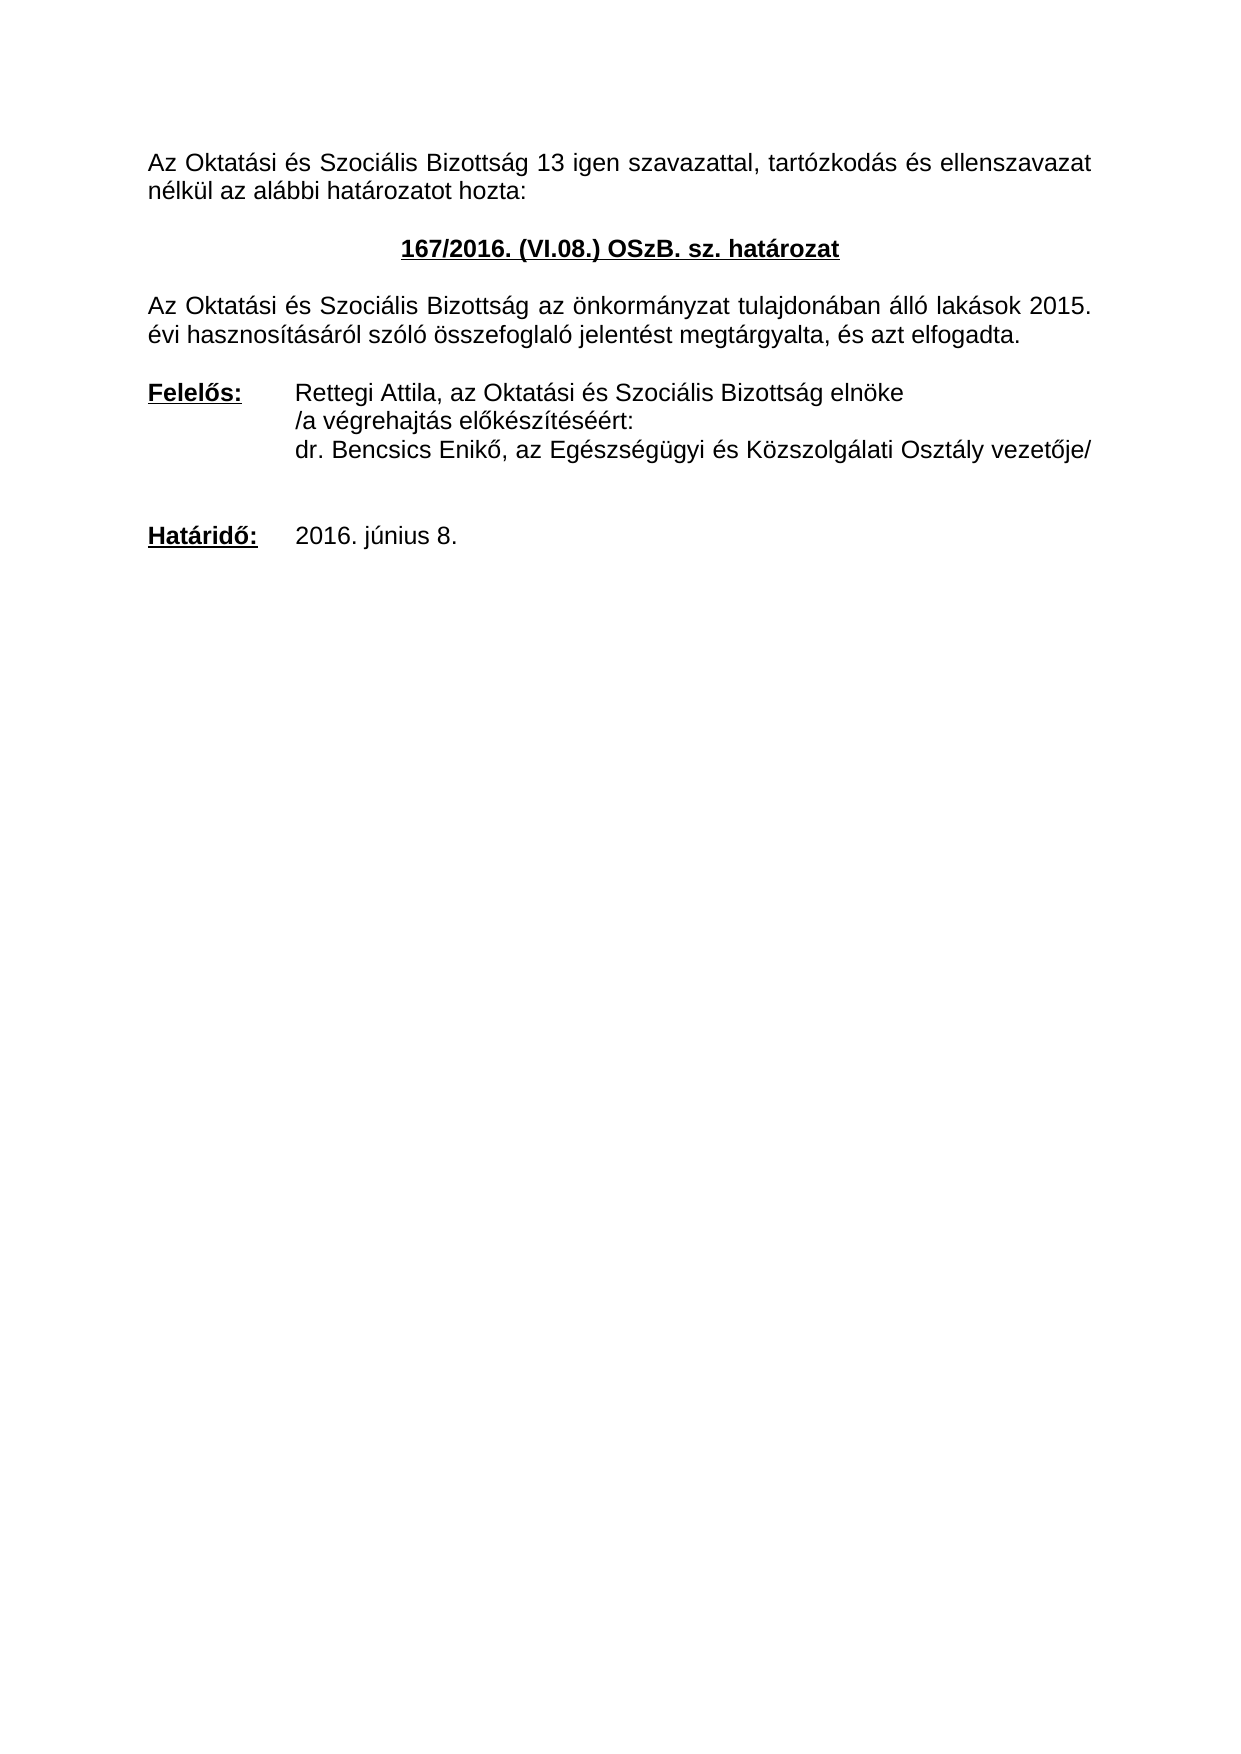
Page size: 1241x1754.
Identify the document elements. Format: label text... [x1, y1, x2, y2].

text /a végrehajtás előkészítéséért: [295, 406, 1093, 435]
text Határidő: 2016. június 8. [148, 521, 1093, 550]
text Felelős: Rettegi Attila, az Oktatási és Szociális Bizottság elnöke [148, 378, 1093, 406]
text 167/2016. (VI.08.) OSzB. sz. határozat [148, 234, 1093, 263]
text dr. , az Egészségügyi és Közszolgálati Osztály vezetője/ [295, 435, 1093, 493]
text Az Oktatási és Szociális Bizottság az önkormányzat tulajdonában álló lakások 2015. évi hasznosításáról szóló összefoglaló jelentést megtárgyalta, és azt elfogadta. [148, 291, 1093, 349]
text Az Oktatási és Szociális Bizottság 13 igen szavazattal, tartózkodás és ellenszavazat nélkül az alábbi határozatot hozta: [148, 148, 1093, 205]
